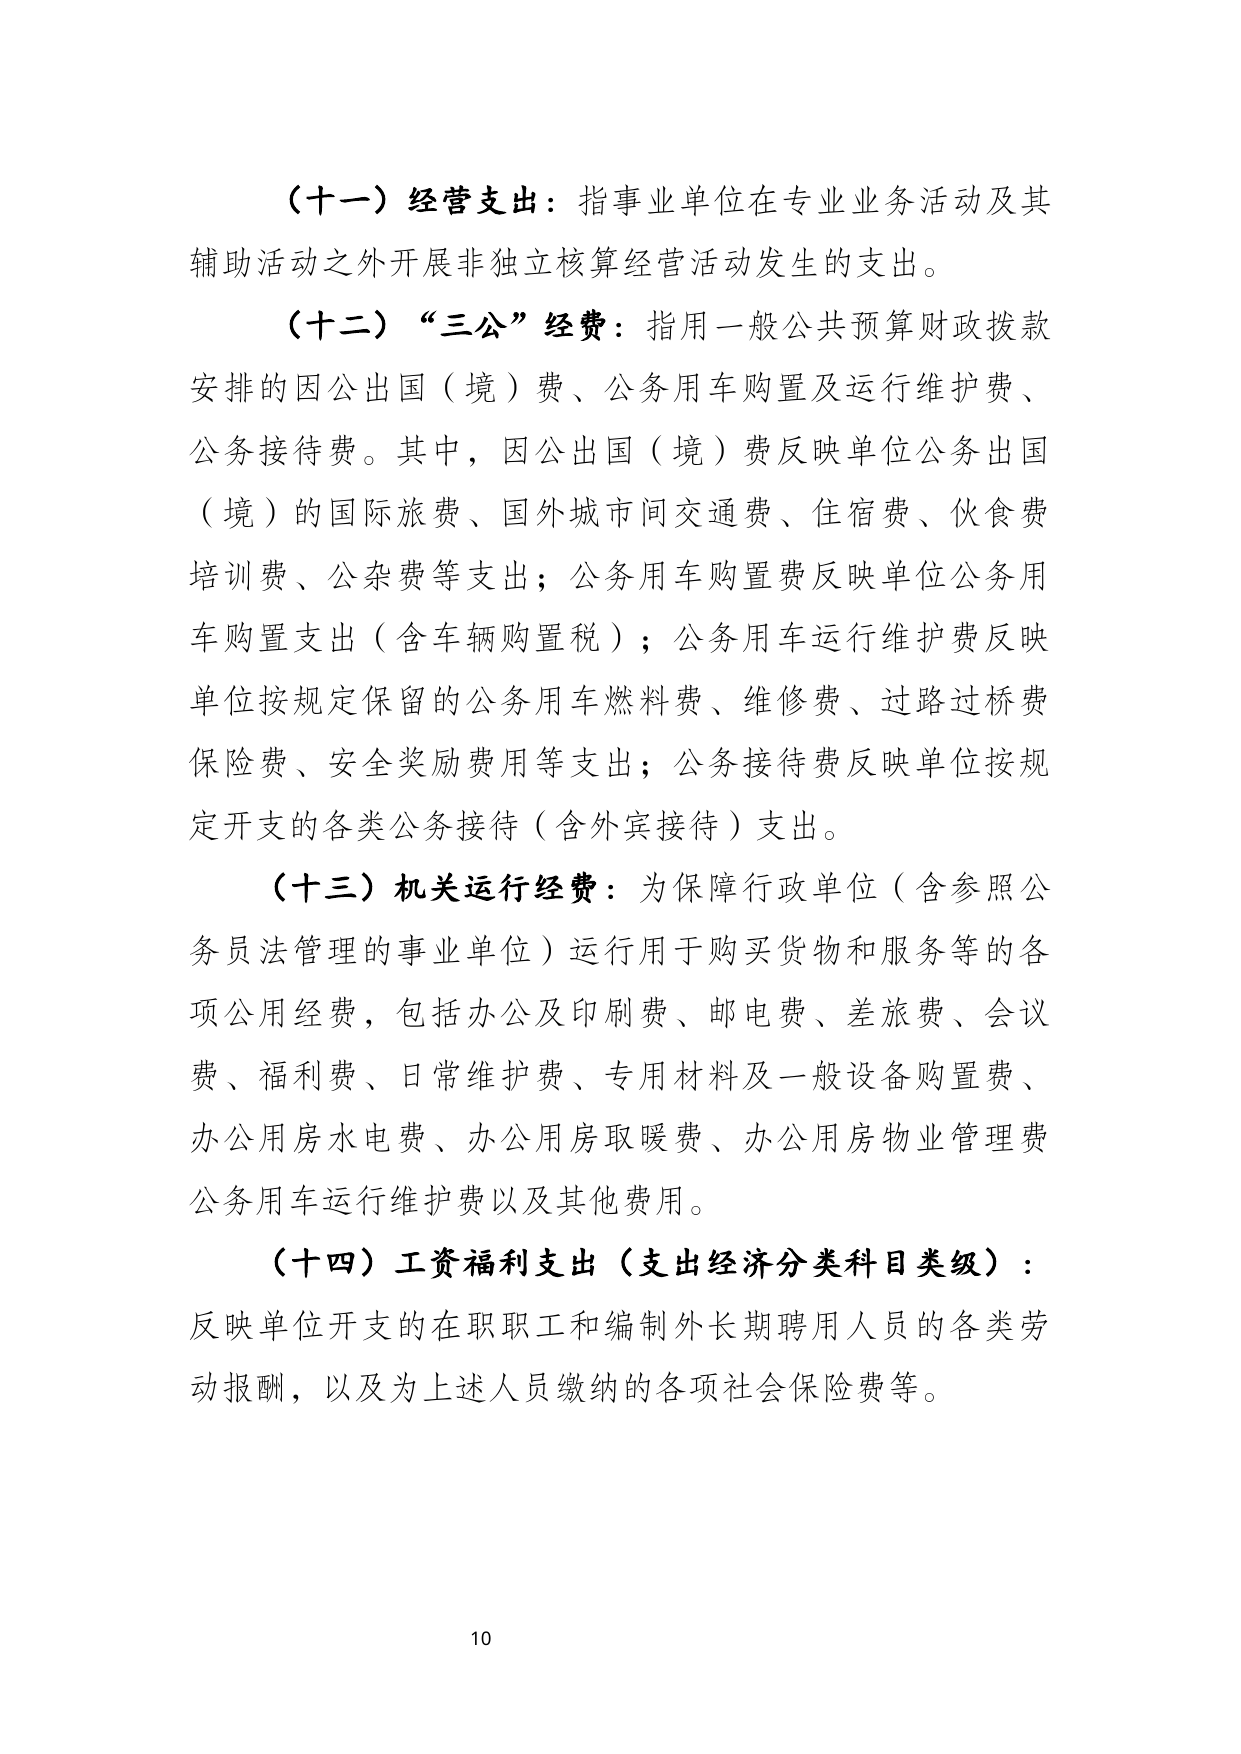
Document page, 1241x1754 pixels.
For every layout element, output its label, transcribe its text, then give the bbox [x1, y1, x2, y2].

text （十三）机关运行经费：为保障行政单位（含参照公务员法管理的事业单位）运行用于购买货物和服务等的各项公用经费，包括办公及印刷费、邮电费、差旅费、会议费、福利费、日常维护费、专用材料及一般设备购置费、办公用房水电费、办公用房取暖费、办公用房物业管理费、公务用车运行维护费以及其他费用。 [187, 849, 1053, 1224]
text （十一）经营支出：指事业单位在专业业务活动及其辅助活动之外开展非独立核算经营活动发生的支出。 [187, 162, 1053, 287]
text （十二）“三公”经费：指用一般公共预算财政拨款安排的因公出国（境）费、公务用车购置及运行维护费、公务接待费。其中，因公出国（境）费反映单位公务出国（境）的国际旅费、国外城市间交通费、住宿费、伙食费、培训费、公杂费等支出；公务用车购置费反映单位公务用车购置支出（含车辆购置税）；公务用车运行维护费反映单位按规定保留的公务用车燃料费、维修费、过路过桥费、保险费、安全奖励费用等支出；公务接待费反映单位按规定开支的各类公务接待（含外宾接待）支出。 [187, 287, 1053, 849]
text （十四）工资福利支出（支出经济分类科目类级）：反映单位开支的在职职工和编制外长期聘用人员的各类劳动报酬，以及为上述人员缴纳的各项社会保险费等。 [187, 1224, 1053, 1412]
